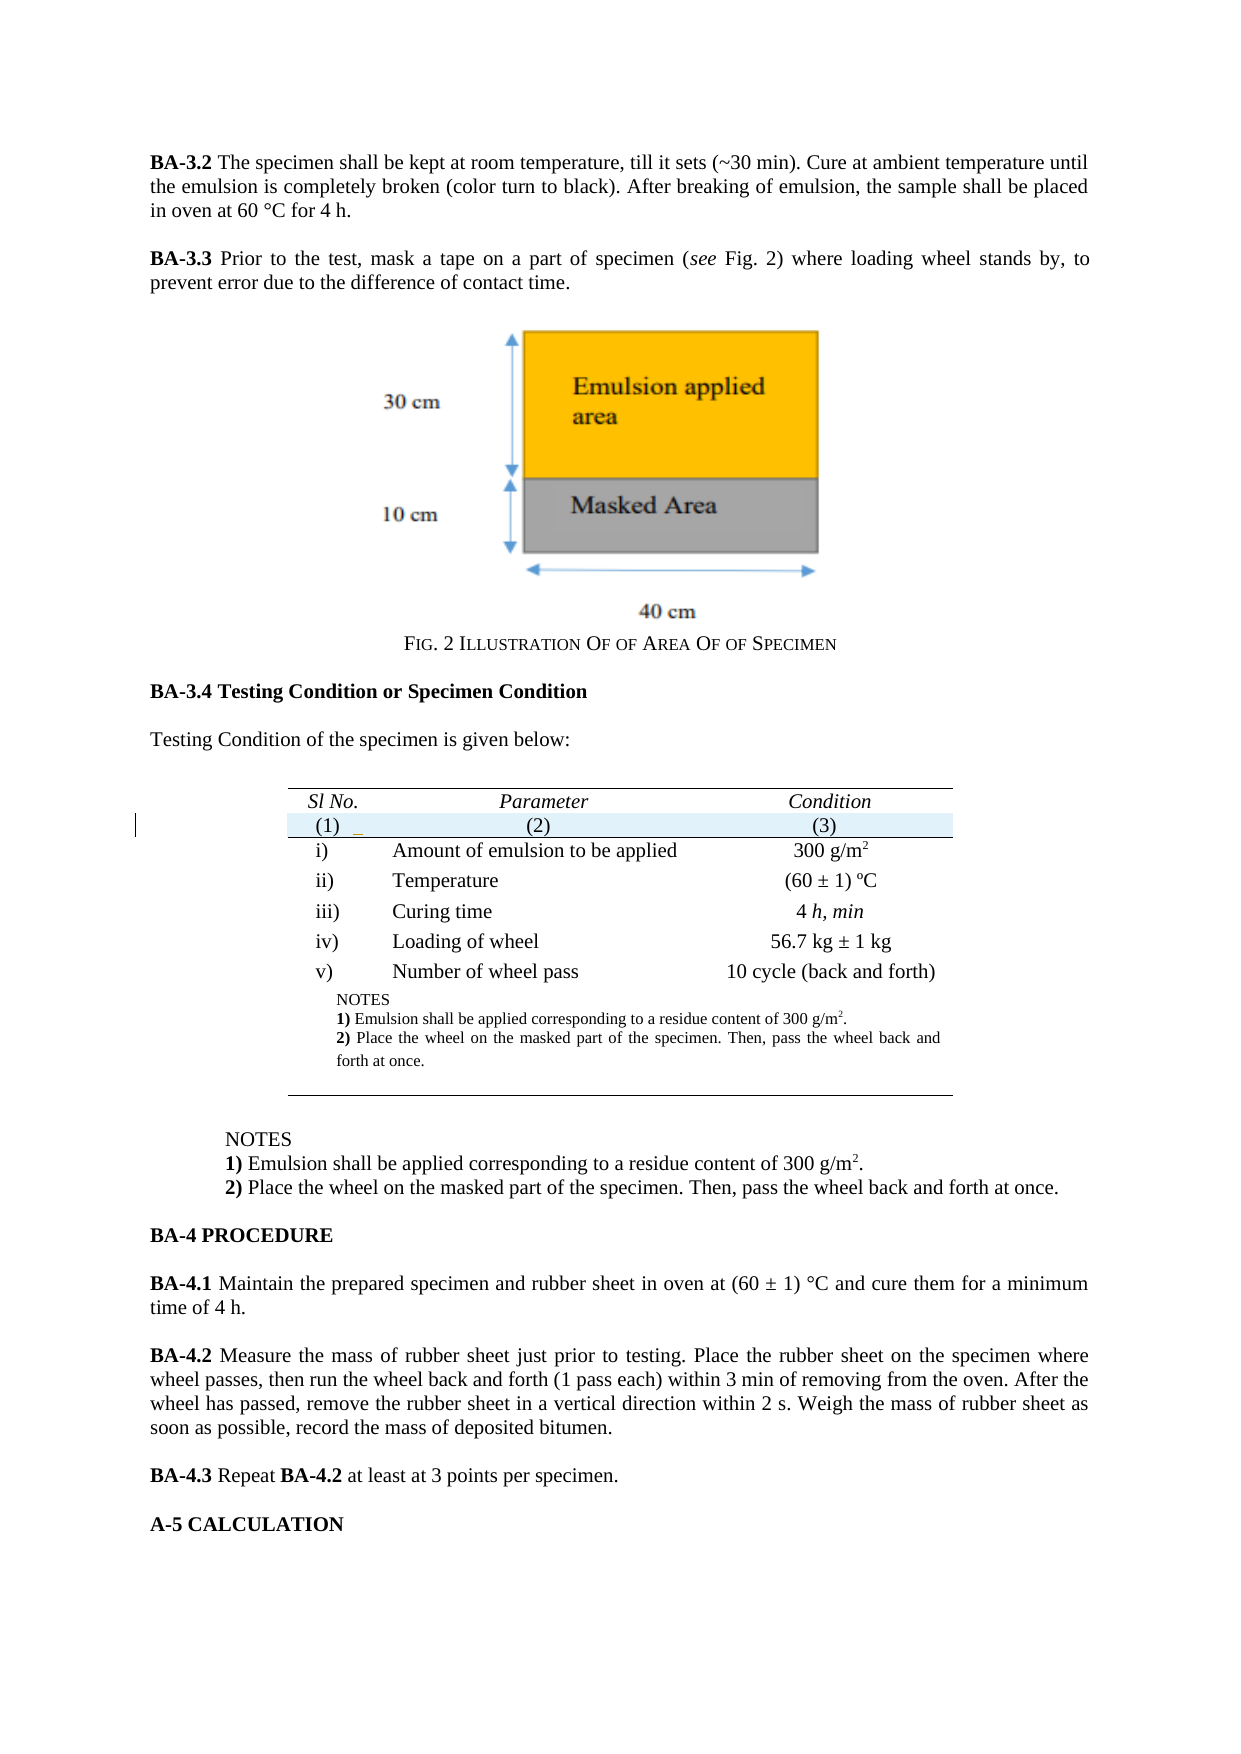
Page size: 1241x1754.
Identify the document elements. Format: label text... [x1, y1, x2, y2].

table_cell Curing time [381, 899, 709, 929]
text A-5 CALCULATION [150, 1512, 1090, 1536]
table_cell [288, 899, 381, 929]
table_cell [288, 959, 381, 989]
text -4.3 Repeat -4.2 at least at 3 points per specimen. [150, 1463, 1090, 1487]
table_cell [288, 838, 381, 868]
text -3.2 The specimen shall be kept at room temperature, till it sets (~30 min). Cure at ambient temperature until the emulsion is completely broken (color turn to black). After breaking of emulsion, the sample shall be placed in oven at 60 °C for 4 h. [150, 150, 1090, 222]
text -4.2 Measure the mass of rubber sheet just prior to testing. Place the rubber sheet on the specimen where wheel passes, then run the wheel back and forth (1 pass each) within 3 min of removing from the oven. After the wheel has passed, remove the rubber sheet in a vertical direction within 2 s. Weigh the mass of rubber sheet as soon as possible, record the mass of deposited bitumen. [150, 1343, 1090, 1439]
table_cell 56.7 kg ± 1kg [709, 929, 953, 959]
text Testing Condition of the specimen is given below: [150, 727, 1090, 751]
text -3.3 Prior to the test, mask a tape on a part of specimen (see Fig. 2) where loading wheel stands by, to prevent error due to the difference of contact time. [150, 246, 1090, 294]
table_cell [288, 990, 953, 1095]
table_cell 300 g/m2 [709, 838, 953, 868]
table_cell 4 h, min [709, 899, 953, 929]
picture [355, 318, 886, 631]
table_cell Amount of emulsion to be applied [381, 838, 709, 868]
table_cell Loading of wheel [381, 929, 709, 959]
table_header Condition [709, 789, 953, 813]
table_header [288, 789, 381, 813]
text -4 PROCEDURE [150, 1223, 1090, 1247]
text -4.1 Maintain the prepared specimen and rubber sheet in oven at (60 ± 1) °C and cure them for a minimum time of 4 h. [150, 1271, 1090, 1319]
text Fig. 2 Illustration Area Specimen [150, 631, 1090, 655]
table_cell Number of wheel pass [381, 959, 709, 989]
table_header Parameter [381, 789, 709, 813]
table_cell 10 cycle (back and forth) [709, 959, 953, 989]
table_cell Temperature [381, 868, 709, 899]
table_cell (60 ± 1) ºC [709, 868, 953, 899]
text -3.4 Testing Condition or Specimen Condition [150, 679, 1090, 703]
table_cell [288, 868, 381, 899]
table_cell [288, 929, 381, 959]
